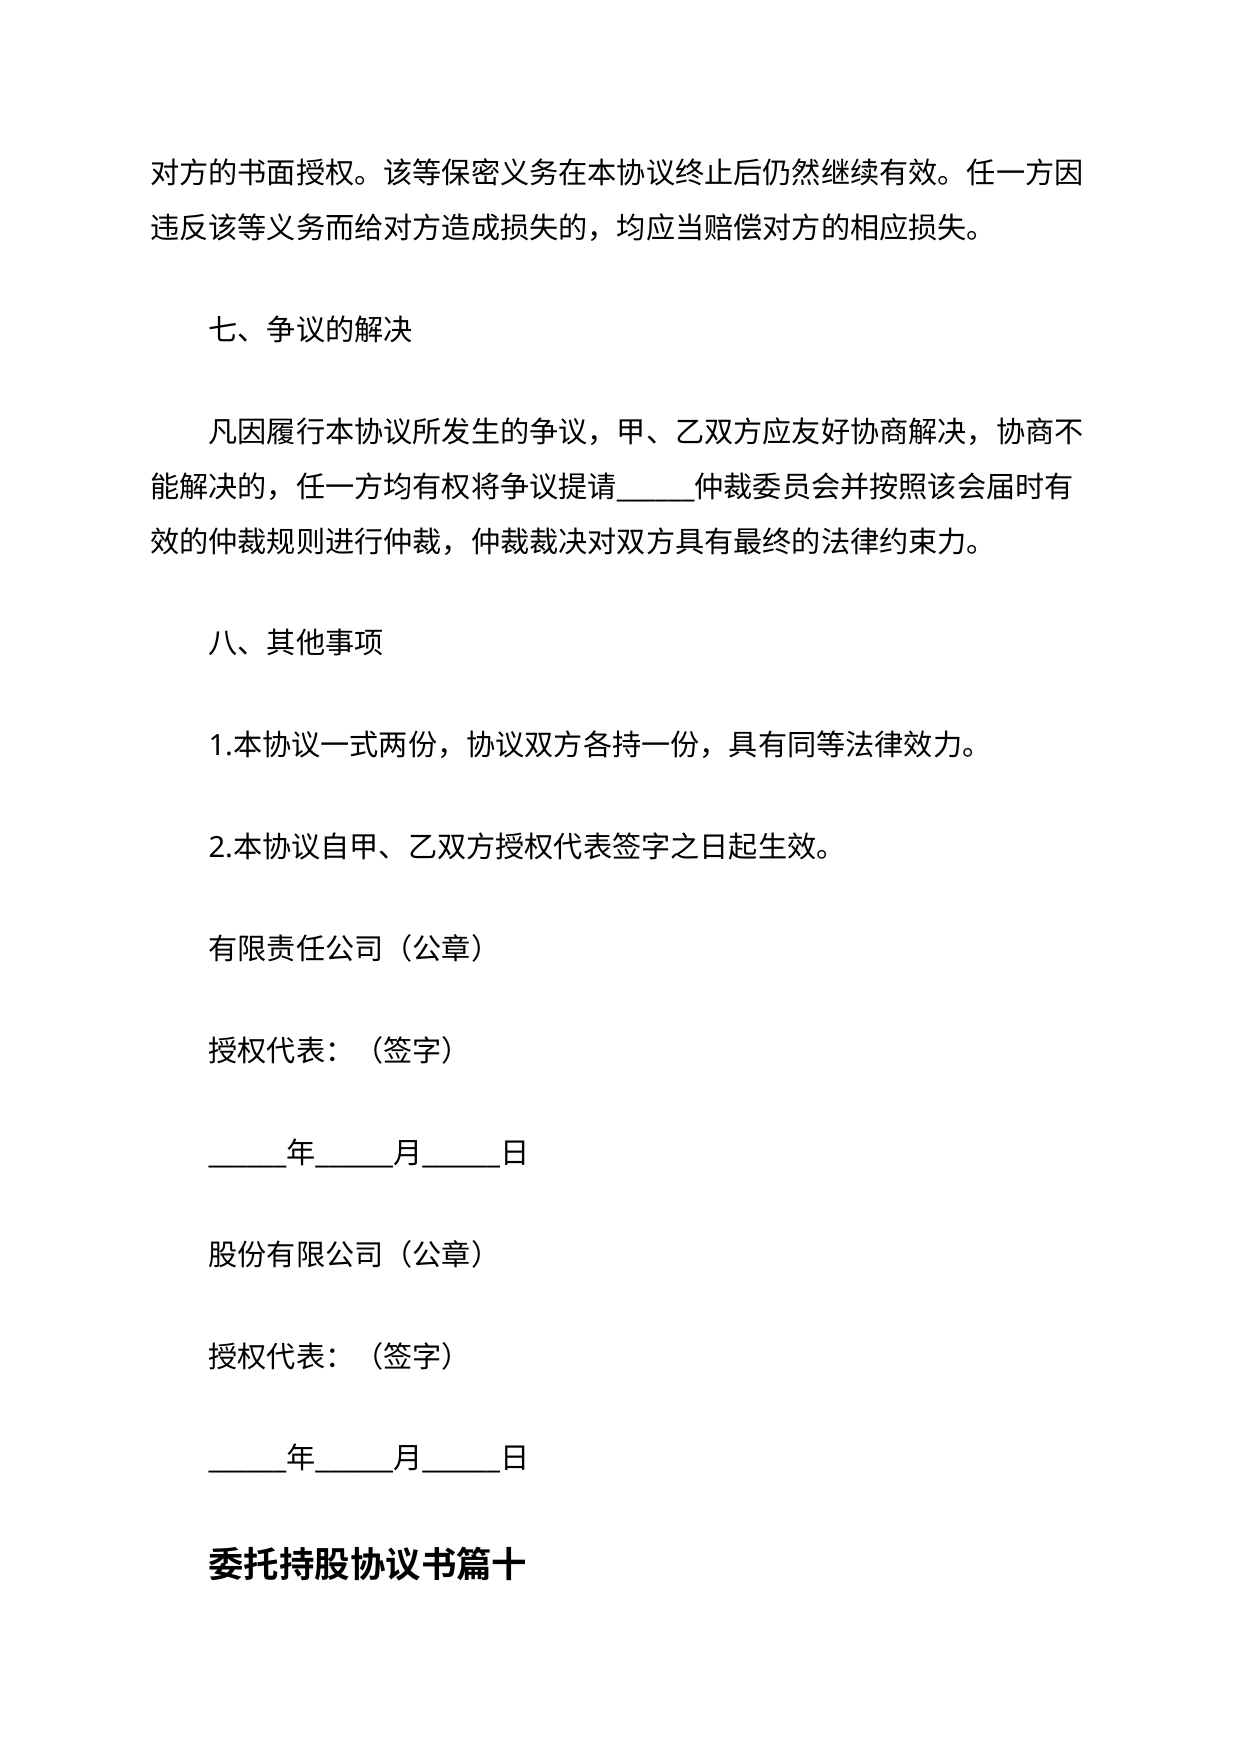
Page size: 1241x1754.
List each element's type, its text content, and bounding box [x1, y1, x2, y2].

text 1.本协议一式两份，协议双方各持一份，具有同等法律效力。 [150, 722, 1090, 764]
text 授权代表：（签字） [150, 1333, 1090, 1375]
text 2.本协议自甲、乙双方授权代表签字之日起生效。 [150, 824, 1090, 866]
text 八、其他事项 [150, 620, 1090, 662]
text ______年______月______日 [150, 1435, 1090, 1477]
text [150, 150, 1090, 247]
text 授权代表：（签字） [150, 1028, 1090, 1070]
text ______年______月______日 [150, 1129, 1090, 1172]
text 凡因履行本协议所发生的争议，甲、乙双方应友好协商解决，协商不能解决的，任一方均有权将争议提请______仲裁委员会并按照该会届时有效的仲裁规则进行仲裁，仲裁裁决对双方具有最终的法律约束力。 [150, 408, 1090, 561]
text 七、争议的解决 [150, 307, 1090, 349]
text 委托持股协议书篇十 [150, 1537, 1090, 1588]
text 有限责任公司（公章） [150, 926, 1090, 968]
text 股份有限公司（公章） [150, 1231, 1090, 1274]
